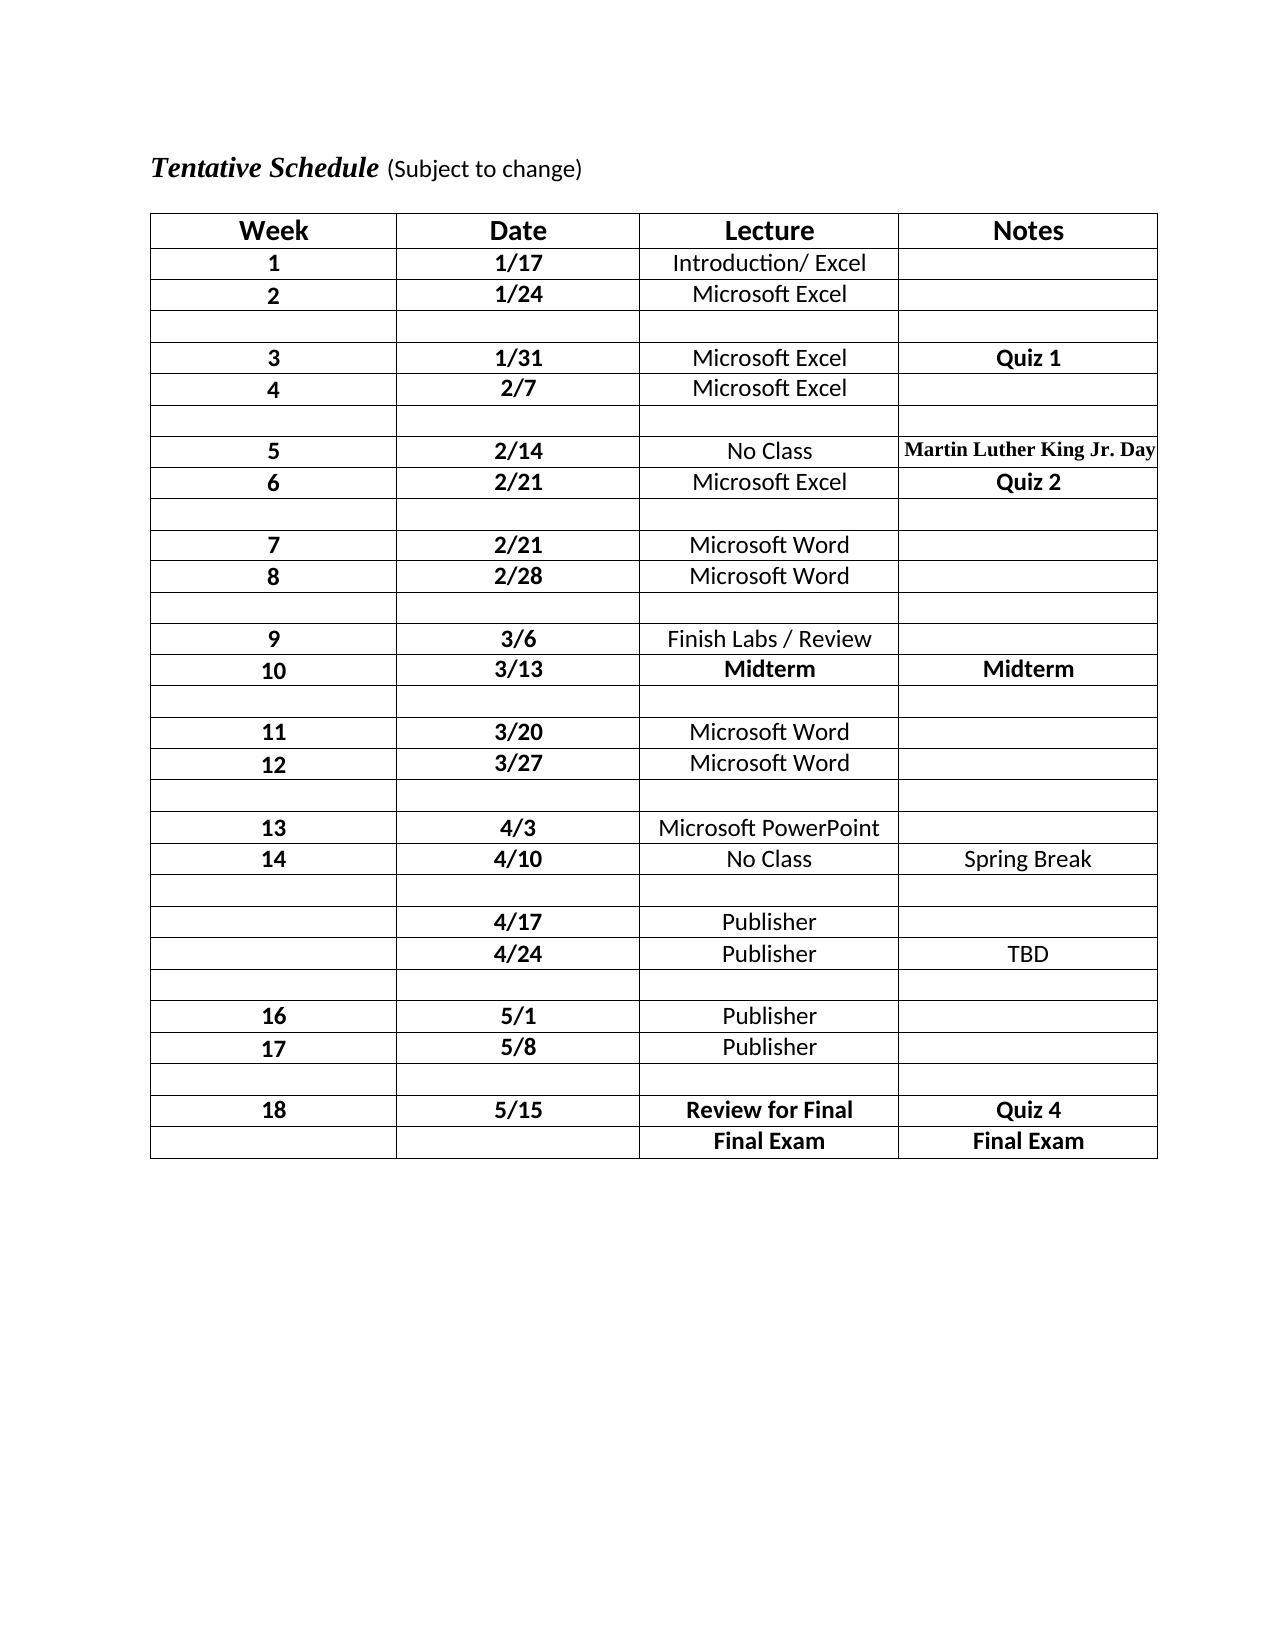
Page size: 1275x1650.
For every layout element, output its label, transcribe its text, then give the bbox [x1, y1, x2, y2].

table_cell [899, 686, 1157, 717]
table_cell Quiz 2 [899, 468, 1157, 498]
table_cell [151, 686, 396, 717]
table_header Week [151, 214, 396, 248]
table_cell Microsoft PowerPoint [640, 812, 898, 842]
table_cell 1/24 [397, 280, 639, 310]
table_cell [899, 749, 1157, 779]
table_cell Microsoft Word [640, 531, 898, 560]
table_cell [899, 406, 1157, 436]
table_cell 5/8 [397, 1033, 639, 1063]
table_cell 2/21 [397, 531, 639, 560]
table_cell [151, 907, 396, 937]
table_cell 1/31 [397, 343, 639, 373]
table_cell Microsoft Word [640, 749, 898, 779]
table_cell 13 [151, 812, 396, 842]
table_cell [151, 1127, 396, 1157]
table_cell Final Exam [899, 1127, 1157, 1157]
table_cell Quiz 4 [899, 1096, 1157, 1126]
table_cell [640, 686, 898, 717]
table_cell [899, 499, 1157, 530]
table_cell 11 [151, 718, 396, 748]
table_cell [640, 406, 898, 436]
table_cell [899, 1001, 1157, 1032]
table_cell [640, 780, 898, 811]
table_cell Publisher [640, 907, 898, 937]
table_cell Publisher [640, 938, 898, 969]
table_cell No Class [640, 844, 898, 874]
table_cell 2/28 [397, 561, 639, 592]
table_cell 7 [151, 531, 396, 560]
table_header Date [397, 214, 639, 248]
table_header Notes [899, 214, 1157, 248]
table_cell No Class [640, 437, 898, 467]
table_cell [397, 970, 639, 1000]
table_cell 4/3 [397, 812, 639, 842]
table_cell 3/20 [397, 718, 639, 748]
table_cell 3 [151, 343, 396, 373]
table_cell TBD [899, 938, 1157, 969]
table_cell [151, 970, 396, 1000]
table_cell 2/21 [397, 468, 639, 498]
table_cell [397, 593, 639, 623]
table_cell 5 [151, 437, 396, 467]
table_cell 1/17 [397, 249, 639, 279]
table_cell [899, 249, 1157, 279]
table_cell 8 [151, 561, 396, 592]
table_cell [397, 311, 639, 342]
table_cell [151, 780, 396, 811]
table_cell 4 [151, 374, 396, 404]
table_cell Midterm [899, 655, 1157, 685]
table_cell [640, 593, 898, 623]
table_cell 4/17 [397, 907, 639, 937]
table_cell 6 [151, 468, 396, 498]
table_cell 2/14 [397, 437, 639, 467]
table_cell Finish Labs / Review [640, 624, 898, 654]
table_cell Microsoft Excel [640, 280, 898, 310]
table_cell Martin Luther King Jr. Day [899, 437, 1157, 467]
table_cell [899, 1033, 1157, 1063]
table_cell [899, 593, 1157, 623]
table_cell Review for Final [640, 1096, 898, 1126]
table_cell [397, 499, 639, 530]
table_cell [640, 1064, 898, 1095]
table_cell Spring Break [899, 844, 1157, 874]
table_cell [899, 311, 1157, 342]
table_cell [151, 1064, 396, 1095]
table_cell 16 [151, 1001, 396, 1032]
table_cell [899, 561, 1157, 592]
table_cell 2 [151, 280, 396, 310]
table_cell Microsoft Excel [640, 343, 898, 373]
table_cell [899, 718, 1157, 748]
table_cell Quiz 1 [899, 343, 1157, 373]
table_cell [397, 780, 639, 811]
table_cell Publisher [640, 1001, 898, 1032]
table_cell Final Exam [640, 1127, 898, 1157]
table_cell [899, 875, 1157, 906]
table_cell [899, 374, 1157, 404]
table_cell [151, 406, 396, 436]
table_cell 17 [151, 1033, 396, 1063]
table_cell [640, 970, 898, 1000]
table_cell [899, 280, 1157, 310]
table_cell [899, 531, 1157, 560]
table_cell 5/15 [397, 1096, 639, 1126]
table_cell Microsoft Word [640, 718, 898, 748]
table_cell [151, 499, 396, 530]
table_cell [397, 686, 639, 717]
table_cell Introduction/ Excel [640, 249, 898, 279]
table_cell [151, 593, 396, 623]
table_cell 3/6 [397, 624, 639, 654]
table_cell 18 [151, 1096, 396, 1126]
table_cell [397, 1127, 639, 1157]
table_cell [640, 875, 898, 906]
table_cell Publisher [640, 1033, 898, 1063]
table_cell [899, 970, 1157, 1000]
table_cell 12 [151, 749, 396, 779]
table_cell [151, 875, 396, 906]
table_cell [899, 907, 1157, 937]
table_cell 1 [151, 249, 396, 279]
table_cell [899, 1064, 1157, 1095]
table_cell Microsoft Excel [640, 468, 898, 498]
table_cell 5/1 [397, 1001, 639, 1032]
table_cell [397, 875, 639, 906]
table_cell [397, 1064, 639, 1095]
table_cell [899, 780, 1157, 811]
table_cell [640, 499, 898, 530]
table_header Lecture [640, 214, 898, 248]
table_cell [151, 311, 396, 342]
table_cell [640, 311, 898, 342]
table_cell Midterm [640, 655, 898, 685]
table_cell 3/27 [397, 749, 639, 779]
table_cell [899, 812, 1157, 842]
table_cell 10 [151, 655, 396, 685]
table_cell 4/24 [397, 938, 639, 969]
table_cell [397, 406, 639, 436]
table_cell 14 [151, 844, 396, 874]
table_cell Microsoft Excel [640, 374, 898, 404]
table_cell 2/7 [397, 374, 639, 404]
table_cell Microsoft Word [640, 561, 898, 592]
text Tentative Schedule (Subject to change) [150, 150, 1137, 183]
table_cell [899, 624, 1157, 654]
table_cell 3/13 [397, 655, 639, 685]
table_cell [151, 938, 396, 969]
table_cell 9 [151, 624, 396, 654]
table_cell 4/10 [397, 844, 639, 874]
